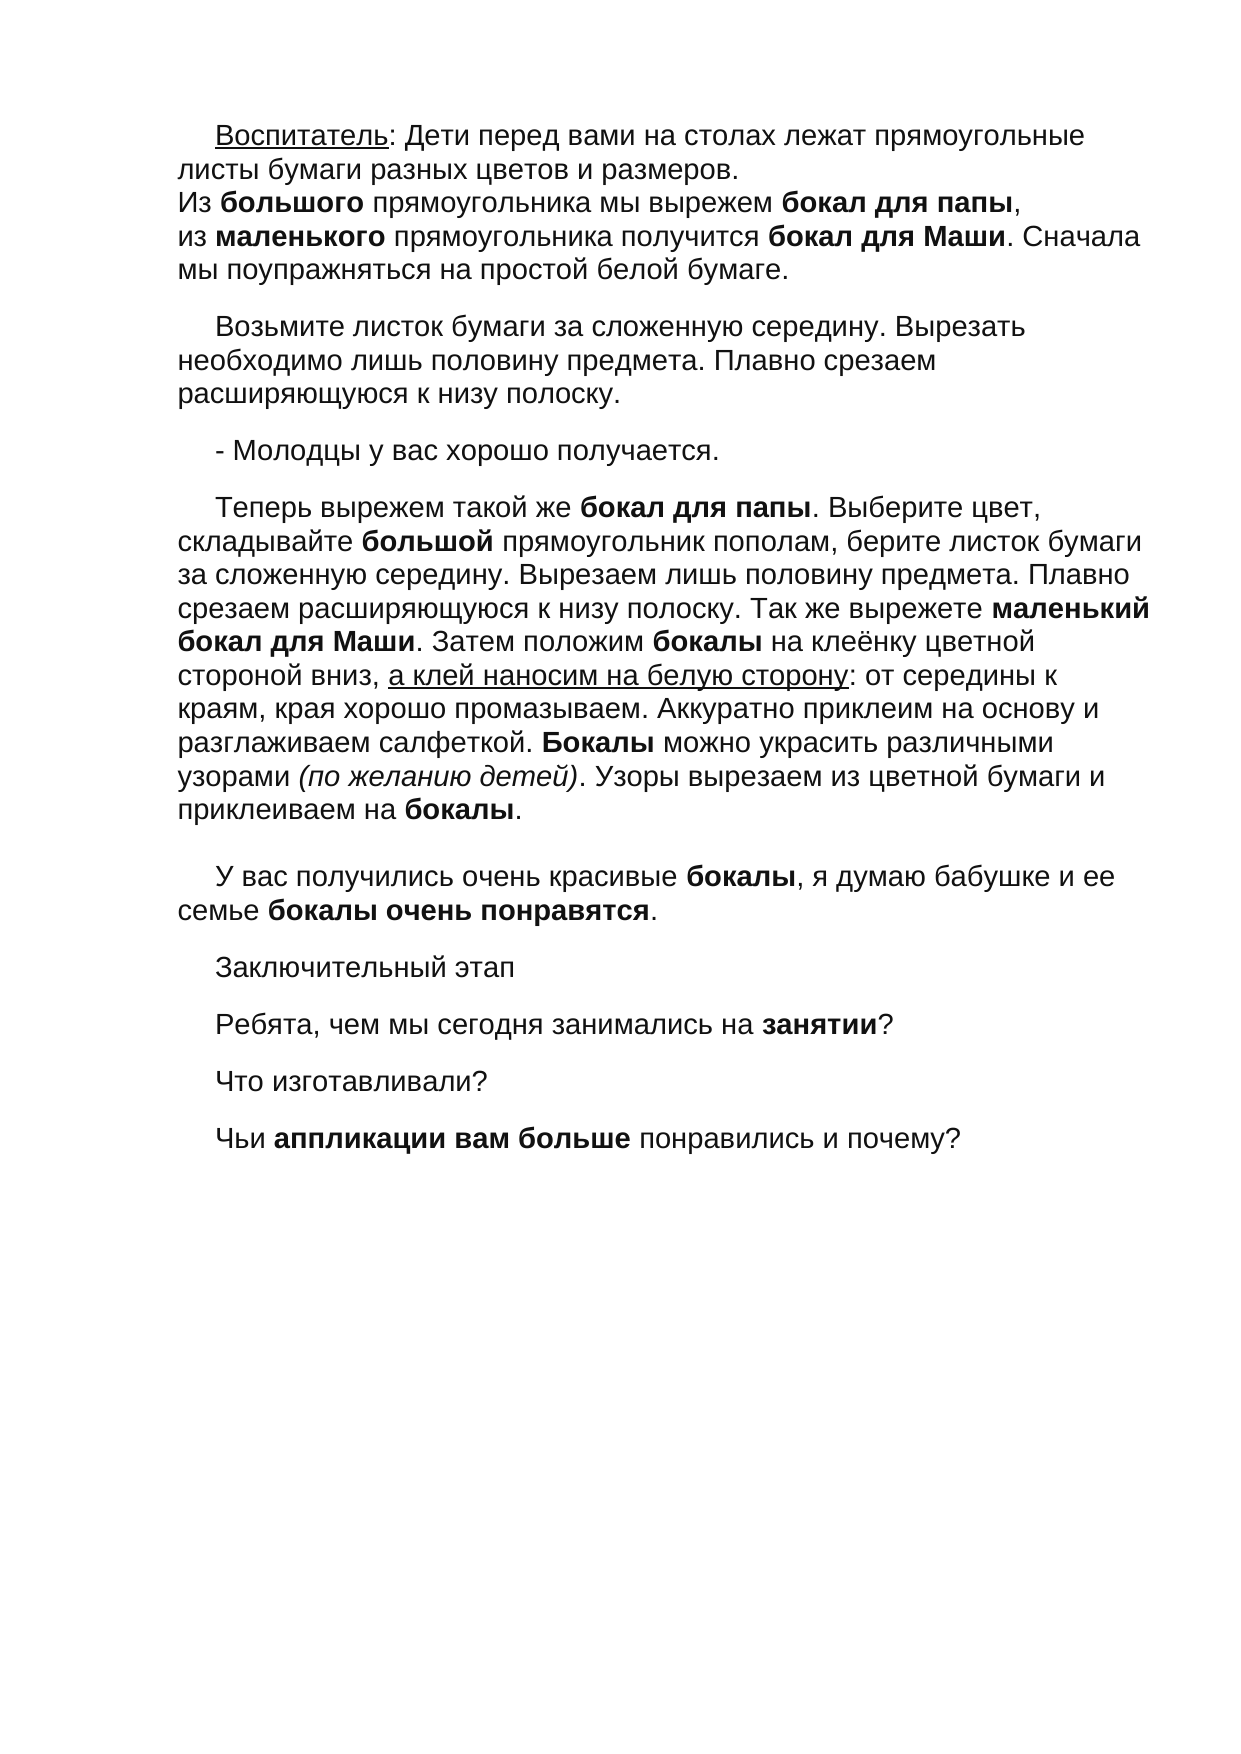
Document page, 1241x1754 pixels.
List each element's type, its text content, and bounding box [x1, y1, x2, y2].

text Возьмите листок бумаги за сложенную середину. Вырезать необходимо лишь половину предмета. Плавно срезаем расширяющуюся к низу полоску. [177, 309, 1152, 410]
text Ребята, чем мы сегодня занимались на занятии? [177, 1007, 1152, 1040]
text - Молодцы у вас хорошо получается. [177, 433, 1152, 467]
text Теперь вырежем такой же бокал для папы. Выберите цвет, складывайте большой прямоугольник пополам, берите листок бумаги за сложенную середину. Вырезаем лишь половину предмета. Плавно срезаем расширяющуюся к низу полоску. Так же вырежете маленький бокал для Маши. Затем положим бокалы на клеёнку цветной стороной вниз, а клей наносим на белую сторону: от середины к краям, края хорошо промазываем. Аккуратно приклеим на основу и разглаживаем салфеткой. Бокалы можно украсить различными узорами (по желанию детей). Узоры вырезаем из цветной бумаги и приклеиваем на бокалы. [177, 490, 1152, 826]
text Заключительный этап [177, 950, 1152, 983]
text Воспитатель: Дети перед вами на столах лежат прямоугольные листы бумаги разных цветов и размеров. Из большого прямоугольника мы вырежем бокал для папы, из маленького прямоугольника получится бокал для Маши. Сначала мы поупражняться на простой белой бумаге. [177, 118, 1152, 286]
text Чьи аппликации вам больше понравились и почему? [177, 1121, 1152, 1154]
text У вас получились очень красивые бокалы, я думаю бабушке и ее семье бокалы очень понравятся. [177, 859, 1152, 926]
text Что изготавливали? [177, 1064, 1152, 1097]
